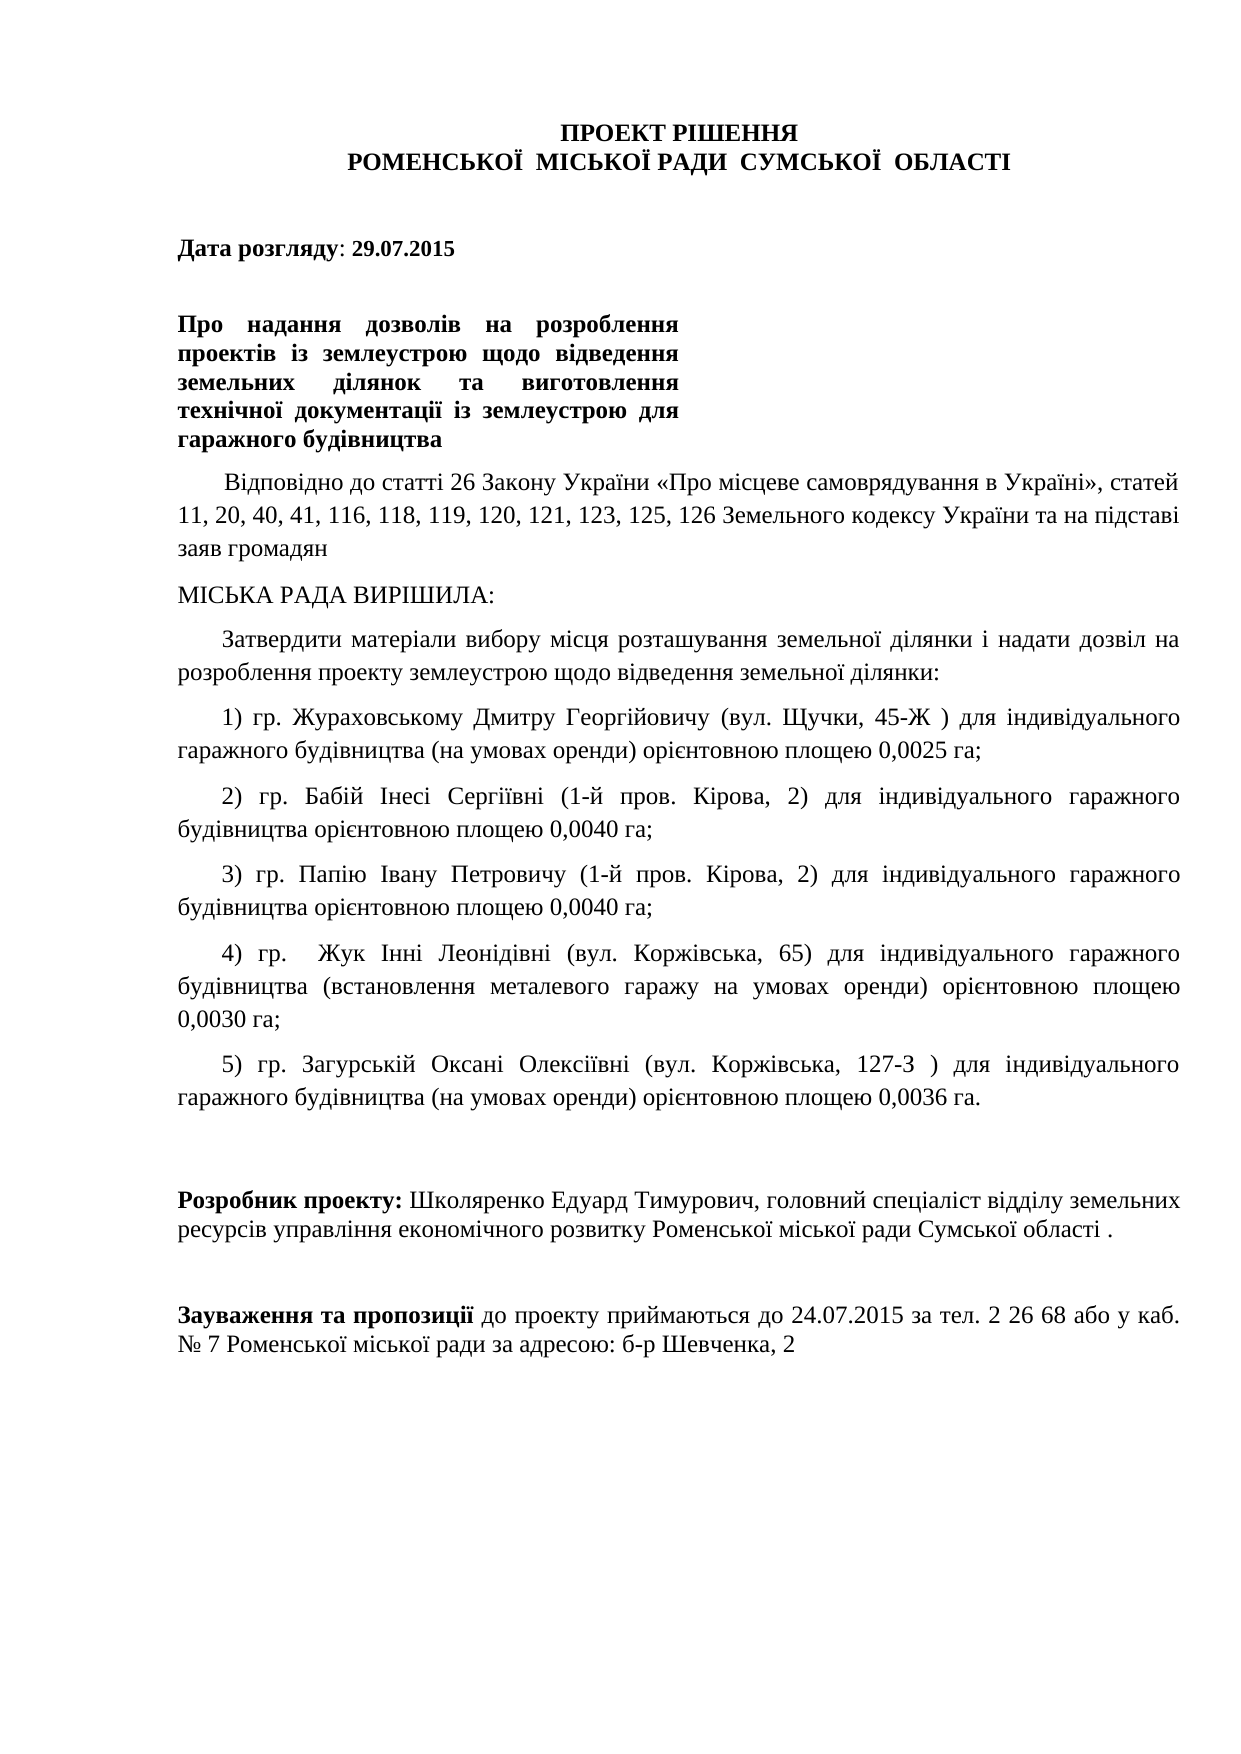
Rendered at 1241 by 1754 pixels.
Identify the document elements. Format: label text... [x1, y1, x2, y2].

text Затвердити матеріали вибору місця розташування земельної ділянки і надати дозвіл на розроблення проекту землеустрою щодо відведення земельної ділянки: [177, 624, 1181, 686]
subtitle Про надання дозволів на розроблення проектів із землеустрою щодо відведення земельних ділянок та виготовлення технічної документації із землеустрою для гаражного будівництва [177, 309, 679, 453]
text МІСЬКА РАДА ВИРІШИЛА: [177, 581, 1181, 609]
text 2) гр. Бабій Інесі Сергіївні (1-й пров. Кірова, 2) для індивідуального гаражного будівництва орієнтовною площею 0,0040 га; [177, 781, 1181, 843]
subtitle ПРОЕКТ РІШЕННЯ [177, 118, 1181, 147]
text 3) гр. Папію Івану Петровичу (1-й пров. Кірова, 2) для індивідуального гаражного будівництва орієнтовною площею 0,0040 га; [177, 859, 1181, 921]
text Розробник проекту: Школяренко Едуард Тимурович, головний спеціаліст відділу земельних ресурсів управління економічного розвитку Роменської міської ради Сумської області . [177, 1186, 1181, 1243]
text Зауваження та пропозиції до проекту приймаються до 24.07.2015 за тел. 2 26 68 або у каб. № 7 Роменської міської ради за адресою: б-р Шевченка, 2 [177, 1301, 1181, 1358]
text 5) гр. Загурській Оксані Олексіївні (вул. Коржівська, 127-З ) для індивідуального гаражного будівництва (на умовах оренди) орієнтовною площею 0,0036 га. [177, 1049, 1181, 1111]
text 1) гр. Жураховському Дмитру Георгійовичу (вул. Щучки, 45-Ж ) для індивідуального гаражного будівництва (на умовах оренди) орієнтовною площею 0,0025 га; [177, 702, 1181, 764]
text Відповідно до статті 26 Закону України «Про місцеве самоврядування в Україні», статей 11, 20, 40, 41, 116, 118, 119, 120, 121, 123, 125, 126 Земельного кодексу України та на підставі заяв громадян [177, 467, 1181, 562]
text Дата розгляду: 29.07.2015 [177, 233, 1181, 262]
text РОМЕНСЬКОЇ МІСЬКОЇ РАДИ СУМСЬКОЇ ОБЛАСТІ [177, 147, 1181, 176]
text 4) гр. Жук Інні Леонідівні (вул. Коржівська, 65) для індивідуального гаражного будівництва (встановлення металевого гаражу на умовах оренди) орієнтовною площею 0,0030 га; [177, 938, 1181, 1033]
